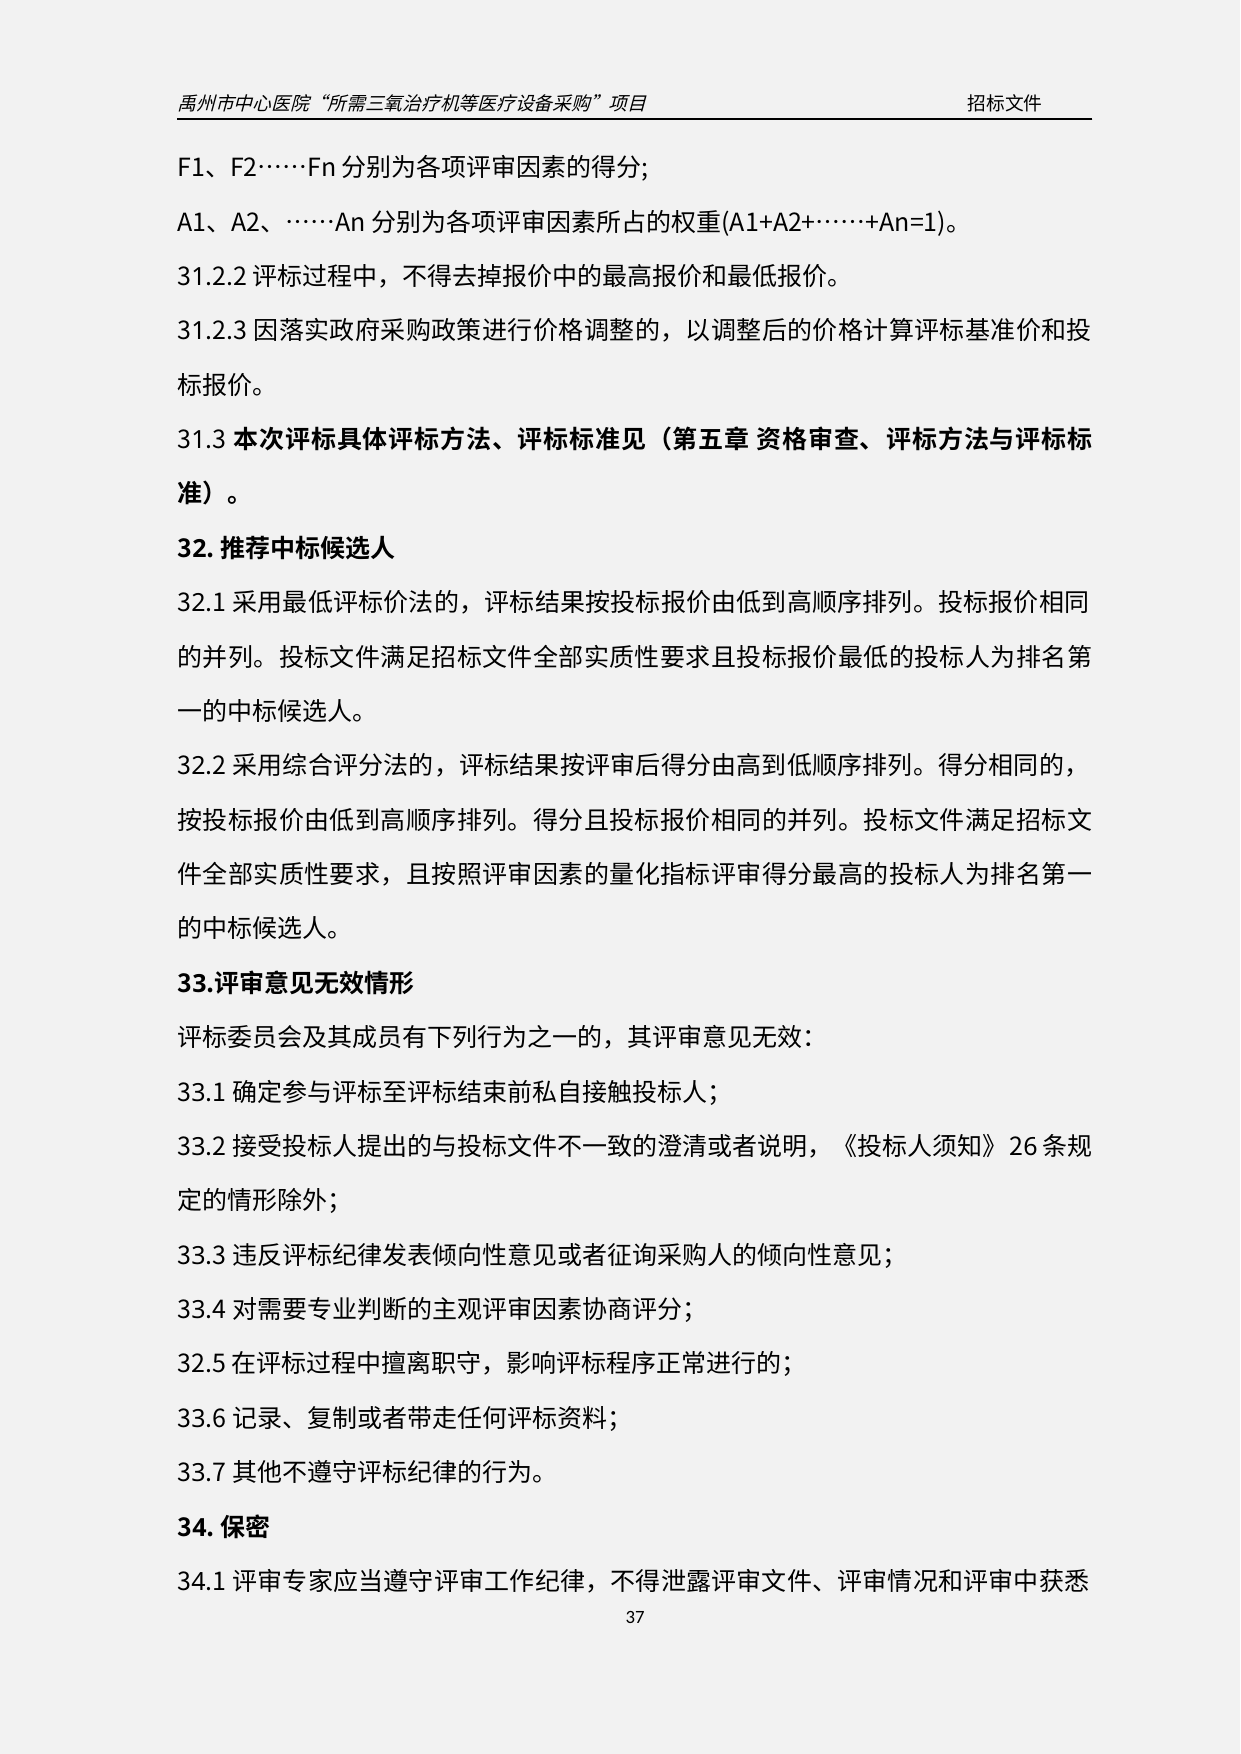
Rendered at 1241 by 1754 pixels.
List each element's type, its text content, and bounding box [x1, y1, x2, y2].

text 31.2.3 因落实政府采购政策进行价格调整的，以调整后的价格计算评标基准价和投标报价。 [177, 311, 1092, 401]
text 评标委员会及其成员有下列行为之一的，其评审意见无效： [177, 1018, 1092, 1054]
text 33.2 接受投标人提出的与投标文件不一致的澄清或者说明，《投标人须知》26条规定的情形除外； [177, 1126, 1092, 1217]
text 31.3 本次评标具体评标方法、评标标准见（第五章 资格审查、评标方法与评标标准）。 [177, 419, 1092, 510]
text 31.2.2 评标过程中，不得去掉报价中的最高报价和最低报价。 [177, 256, 1092, 293]
text 33.6 记录、复制或者带走任何评标资料； [177, 1398, 1092, 1434]
text 33.7 其他不遵守评标纪律的行为。 [177, 1453, 1092, 1489]
text A1、A2、……An 分别为各项评审因素所占的权重(A1+A2+……+An=1)。 [177, 202, 1092, 238]
text 33.3 违反评标纪律发表倾向性意见或者征询采购人的倾向性意见； [177, 1235, 1092, 1271]
text 32.5 在评标过程中擅离职守，影响评标程序正常进行的； [177, 1344, 1092, 1380]
text 33.评审意见无效情形 [177, 963, 1092, 999]
text F1、F2……Fn分别为各项评审因素的得分; [177, 148, 1092, 184]
text 32.1 采用最低评标价法的，评标结果按投标报价由低到高顺序排列。投标报价相同的并列。投标文件满足招标文件全部实质性要求且投标报价最低的投标人为排名第一的中标候选人。 [177, 583, 1092, 728]
text 34. 保密 [177, 1507, 1092, 1543]
text 33.1 确定参与评标至评标结束前私自接触投标人； [177, 1072, 1092, 1108]
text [177, 1561, 1092, 1598]
text 32. 推荐中标候选人 [177, 528, 1092, 564]
text 33.4 对需要专业判断的主观评审因素协商评分； [177, 1289, 1092, 1326]
text 32.2 采用综合评分法的，评标结果按评审后得分由高到低顺序排列。得分相同的，按投标报价由低到高顺序排列。得分且投标报价相同的并列。投标文件满足招标文件全部实质性要求，且按照评审因素的量化指标评审得分最高的投标人为排名第一的中标候选人。 [177, 746, 1092, 945]
